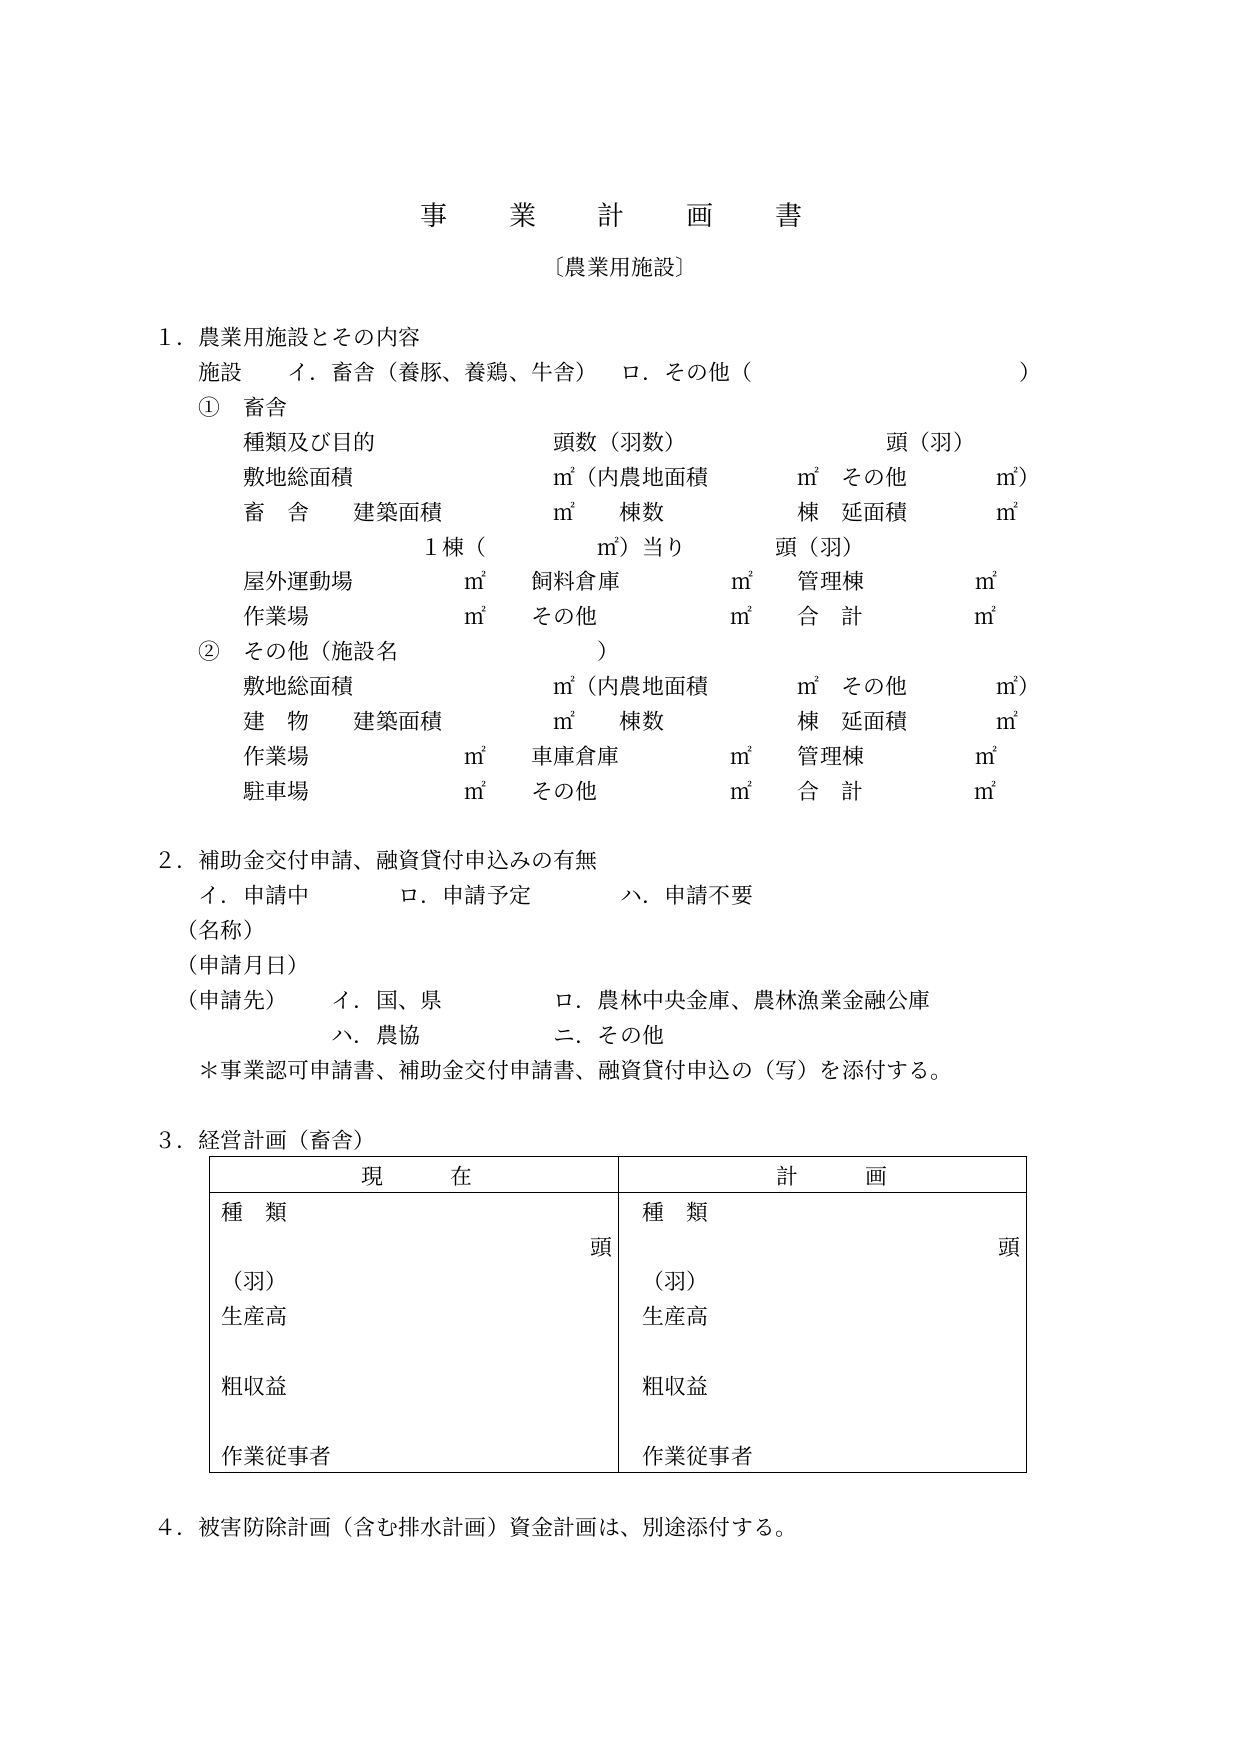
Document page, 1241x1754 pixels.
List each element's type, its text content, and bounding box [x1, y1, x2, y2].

text （名称） [154, 912, 1086, 947]
text １棟（ ㎡）当り 頭（羽） [154, 528, 1086, 563]
text イ．申請中 ロ．申請予定 ハ．申請不要 [154, 877, 1086, 912]
text ハ．農協 ニ．その他 [154, 1017, 1086, 1051]
text 敷地総面積 ㎡（内農地面積 ㎡ その他 ㎡） [154, 668, 1086, 702]
text 屋外運動場 ㎡ 飼料倉庫 ㎡ 管理棟 ㎡ [154, 563, 1086, 598]
text 作業場 ㎡ 車庫倉庫 ㎡ 管理棟 ㎡ [154, 737, 1086, 772]
text （申請月日） [154, 947, 1086, 982]
text ＊事業認可申請書、補助金交付申請書、融資貸付申込の（写）を添付する。 [154, 1051, 1086, 1086]
text ① 畜舎 [154, 388, 1086, 423]
text 建 物 建築面積 ㎡ 棟数 棟 延面積 ㎡ [154, 702, 1086, 737]
text 駐車場 ㎡ その他 ㎡ 合 計 ㎡ [154, 772, 1086, 807]
text 〔農業用施設〕 [154, 249, 1086, 284]
text 畜 舎 建築面積 ㎡ 棟数 棟 延面積 ㎡ [154, 493, 1086, 528]
text ② その他（施設名 ） [154, 633, 1086, 668]
text 事 業 計 画 書 [154, 179, 1086, 249]
text ３．経営計画（畜舎） [154, 1121, 1086, 1156]
text ４．被害防除計画（含む排水計画）資金計画は、別途添付する。 [154, 1508, 1086, 1543]
text 施設 イ．畜舎（養豚、養鶏、牛舎） ロ．その他（ ） [154, 353, 1086, 388]
table_header 現 在 [210, 1157, 618, 1192]
text （申請先） イ．国、県 ロ．農林中央金庫、農林漁業金融公庫 [154, 982, 1086, 1017]
text 敷地総面積 ㎡（内農地面積 ㎡ その他 ㎡） [154, 458, 1086, 493]
table_header 計 画 [619, 1157, 1026, 1192]
table_cell 種 類 頭（羽） 生産高 粗収益 作業従事者 [210, 1193, 618, 1472]
text ２．補助金交付申請、融資貸付申込みの有無 [154, 842, 1086, 877]
text １．農業用施設とその内容 [154, 319, 1086, 353]
text 種類及び目的 頭数（羽数） 頭（羽） [154, 423, 1086, 458]
text 作業場 ㎡ その他 ㎡ 合 計 ㎡ [154, 598, 1086, 633]
table_cell 種 類 頭（羽） 生産高 粗収益 作業従事者 [619, 1193, 1026, 1472]
